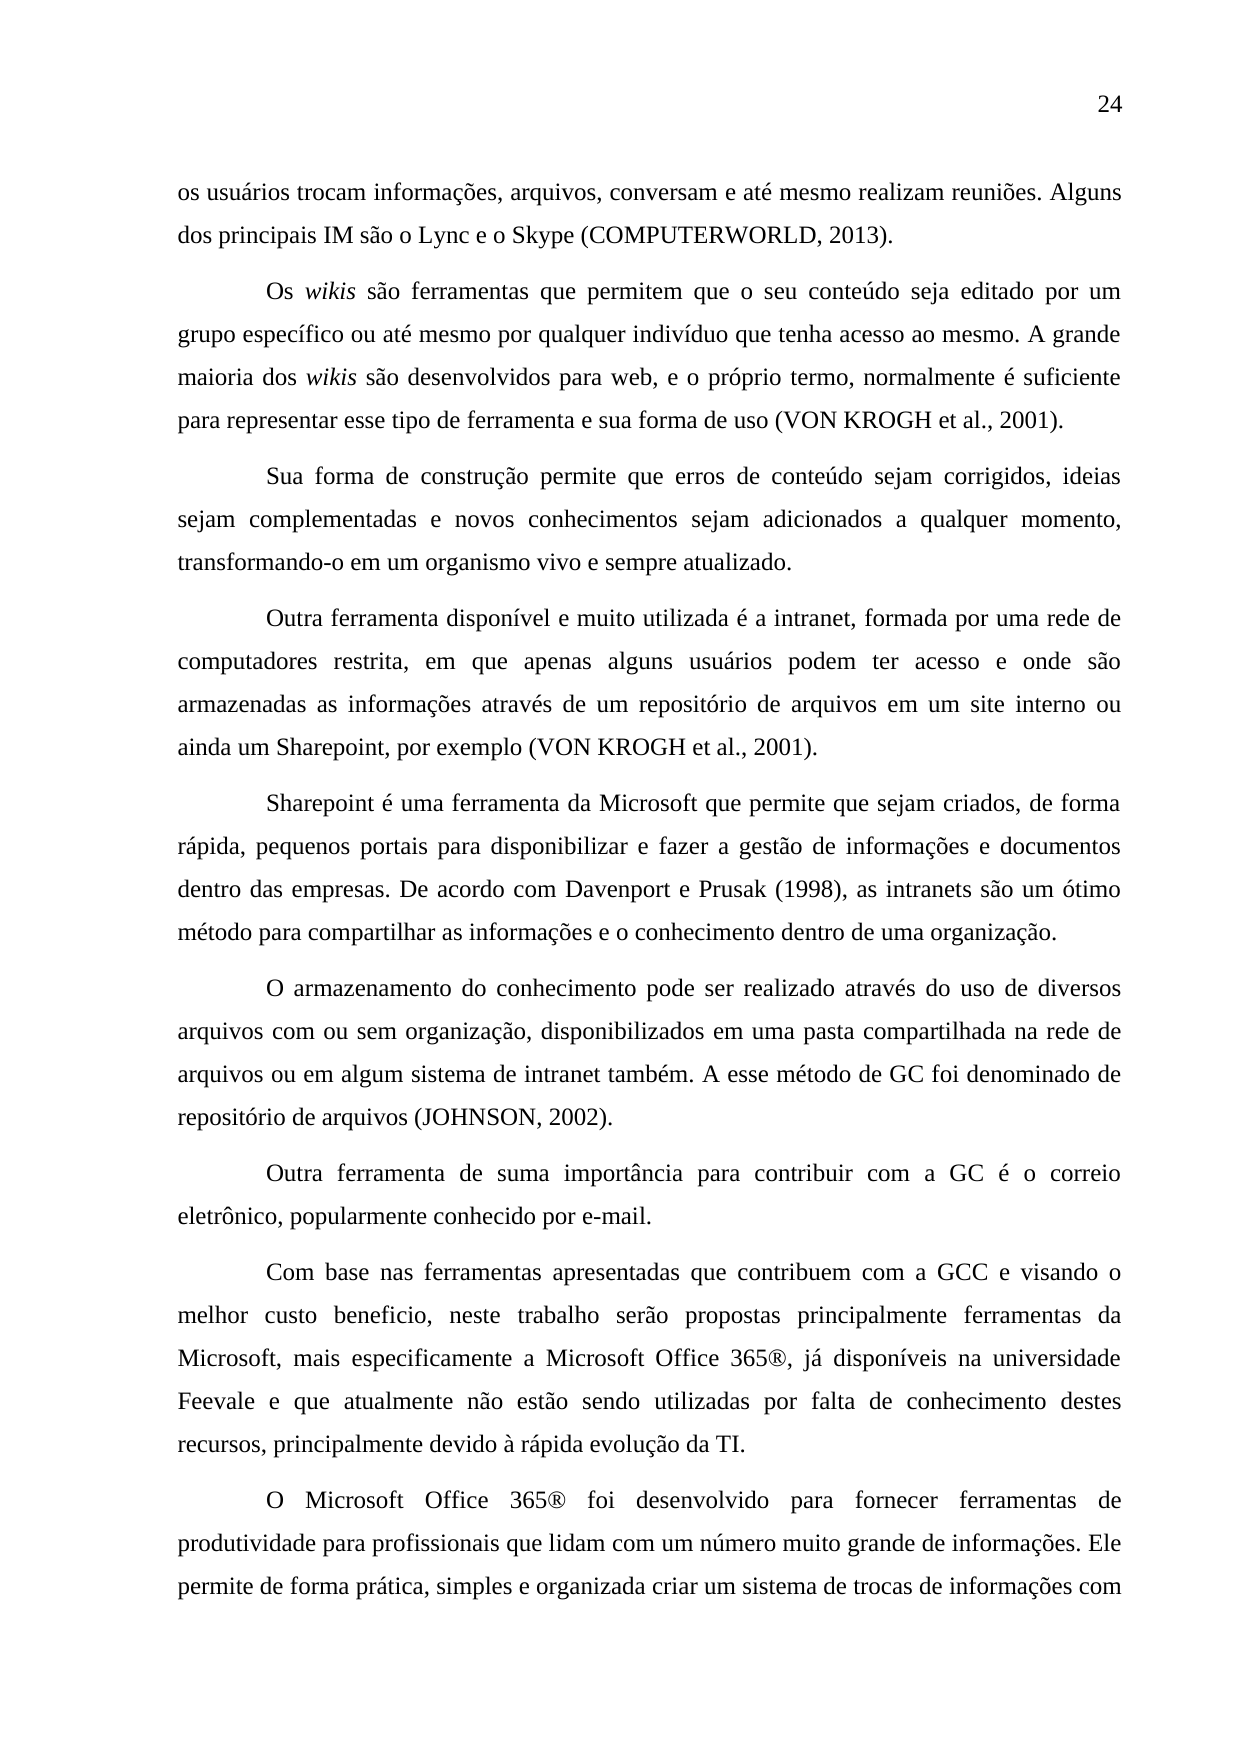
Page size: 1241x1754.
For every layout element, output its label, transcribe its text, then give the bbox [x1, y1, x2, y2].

text Outra ferramenta de suma importância para contribuir com a GC é o correio eletrônico, popularmente conhecido por e-mail. [177, 1158, 1122, 1230]
text O armazenamento do conhecimento pode ser realizado através do uso de diversos arquivos com ou sem organização, disponibilizados em uma pasta compartilhada na rede de arquivos ou em algum sistema de intranet também. A esse método de GC foi denominado de repositório de arquivos (JOHNSON, 2002). [177, 973, 1122, 1131]
text Sua forma de construção permite que erros de conteúdo sejam corrigidos, ideias sejam complementadas e novos conhecimentos sejam adicionados a qualquer momento, transformando-o em um organismo vivo e sempre atualizado. [177, 461, 1122, 576]
text Com base nas ferramentas apresentadas que contribuem com a GCC e visando o melhor custo beneficio, neste trabalho serão propostas principalmente ferramentas da Microsoft, mais especificamente a Microsoft Office 365®, já disponíveis na universidade Feevale e que atualmente não estão sendo utilizadas por falta de conhecimento destes recursos, principalmente devido à rápida evolução da TI. [177, 1257, 1122, 1458]
text Os wikis são ferramentas que permitem que o seu conteúdo seja editado por um grupo específico ou até mesmo por qualquer indivíduo que tenha acesso ao mesmo. A grande maioria dos wikis são desenvolvidos para web, e o próprio termo, normalmente é suficiente para representar esse tipo de ferramenta e sua forma de uso (VON KROGH et al., 2001). [177, 276, 1122, 434]
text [177, 1485, 1122, 1600]
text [177, 177, 1122, 249]
text Outra ferramenta disponível e muito utilizada é a intranet, formada por uma rede de computadores restrita, em que apenas alguns usuários podem ter acesso e onde são armazenadas as informações através de um repositório de arquivos em um site interno ou ainda um Sharepoint, por exemplo (VON KROGH et al., 2001). [177, 603, 1122, 761]
text Sharepoint é uma ferramenta da Microsoft que permite que sejam criados, de forma rápida, pequenos portais para disponibilizar e fazer a gestão de informações e documentos dentro das empresas. De acordo com Davenport e Prusak (1998), as intranets são um ótimo método para compartilhar as informações e o conhecimento dentro de uma organização. [177, 788, 1122, 946]
